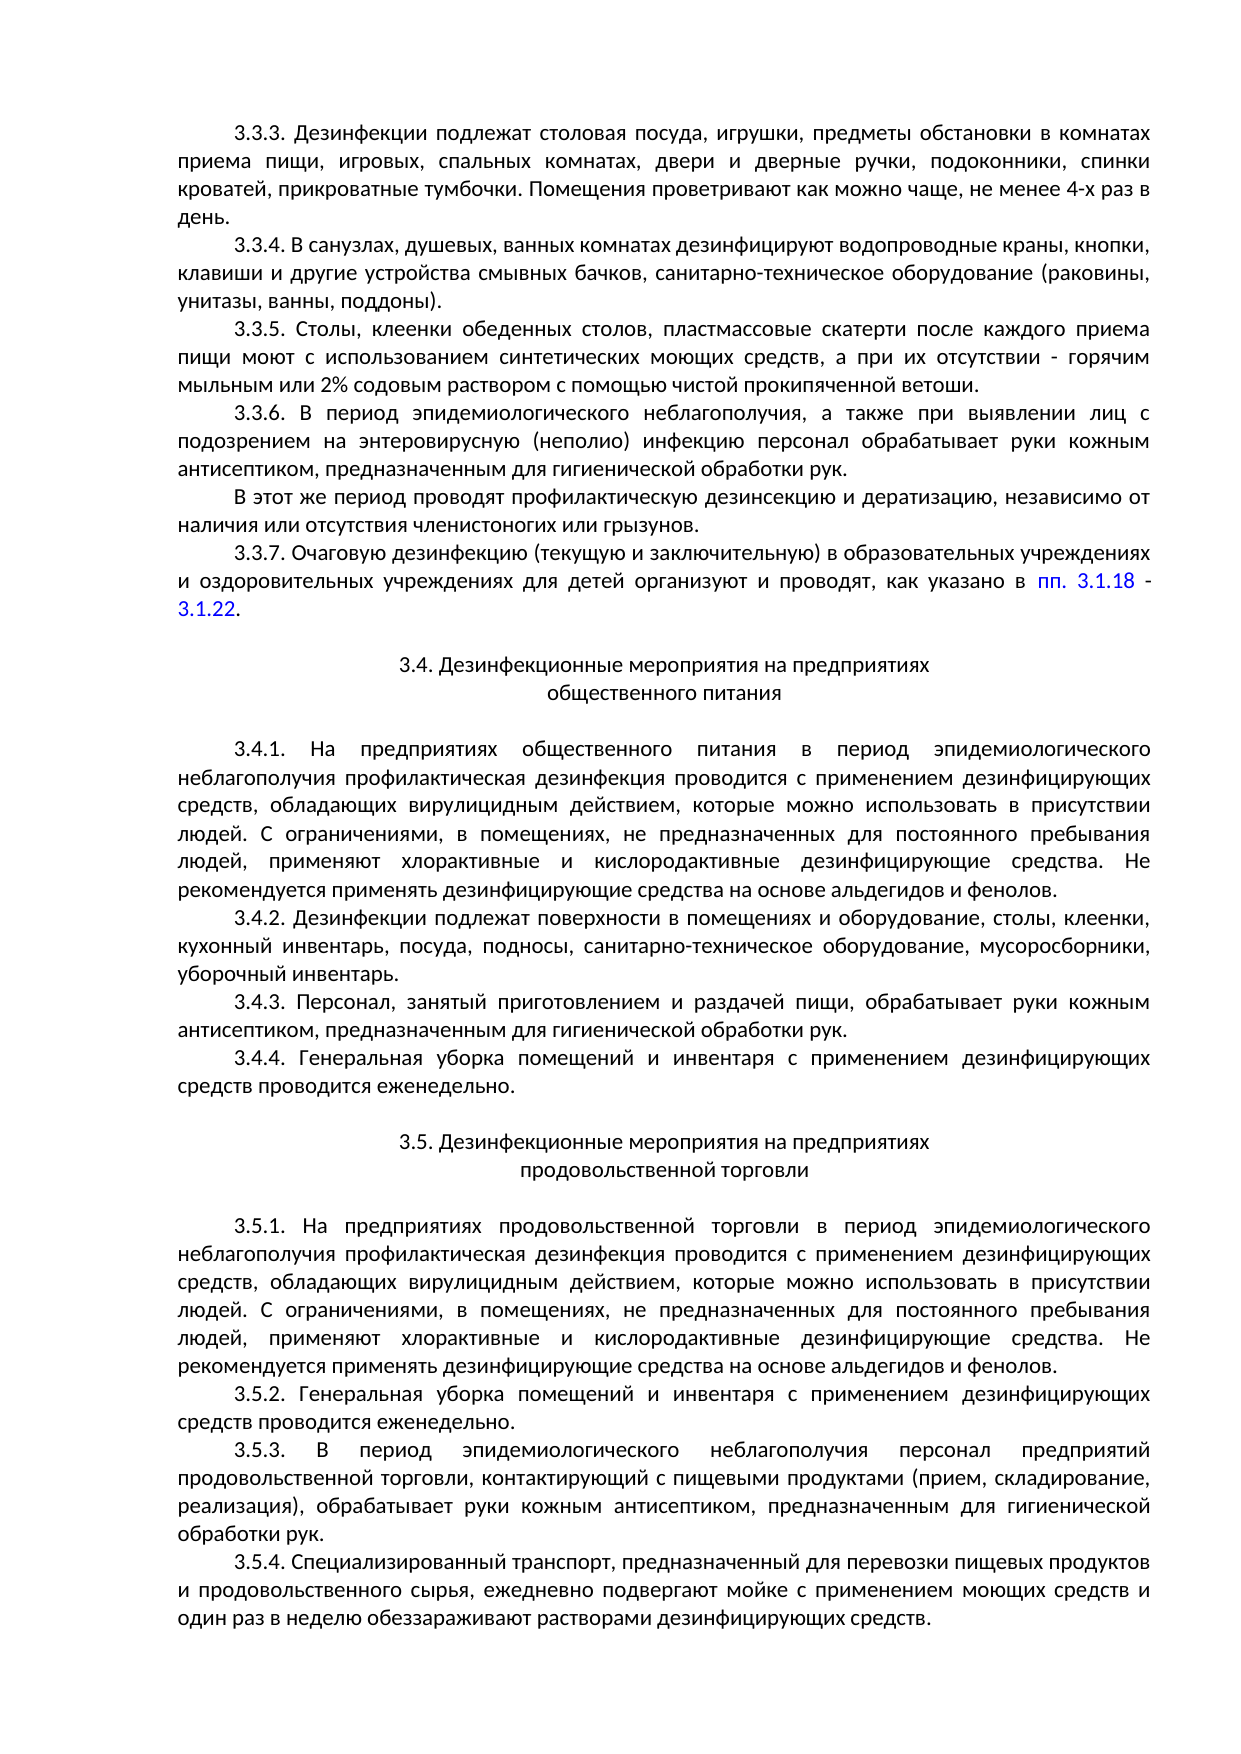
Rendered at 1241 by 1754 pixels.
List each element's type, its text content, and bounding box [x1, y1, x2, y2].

text 3.5.4. Специализированный транспорт, предназначенный для перевозки пищевых продуктов и продовольственного сырья, ежедневно подвергают мойке с применением моющих средств и один раз в неделю обеззараживают растворами дезинфицирующих средств. [177, 1547, 1152, 1631]
text 3.4.4. Генеральная уборка помещений и инвентаря с применением дезинфицирующих средств проводится еженедельно. [177, 1043, 1152, 1099]
text В этот же период проводят профилактическую дезинсекцию и дератизацию, независимо от наличия или отсутствия членистоногих или грызунов. [177, 482, 1152, 538]
text 3.4.2. Дезинфекции подлежат поверхности в помещениях и оборудование, столы, клеенки, кухонный инвентарь, посуда, подносы, санитарно-техническое оборудование, мусоросборники, уборочный инвентарь. [177, 903, 1152, 987]
text 3.3.7. Очаговую дезинфекцию (текущую и заключительную) в образовательных учреждениях и оздоровительных учреждениях для детей организуют и проводят, как указано в пп. 3.1.18 - 3.1.22. [177, 538, 1152, 622]
text 3.4.3. Персонал, занятый приготовлением и раздачей пищи, обрабатывает руки кожным антисептиком, предназначенным для гигиенической обработки рук. [177, 987, 1152, 1043]
text 3.5.2. Генеральная уборка помещений и инвентаря с применением дезинфицирующих средств проводится еженедельно. [177, 1379, 1152, 1435]
text 3.3.3. Дезинфекции подлежат столовая посуда, игрушки, предметы обстановки в комнатах приема пищи, игровых, спальных комнатах, двери и дверные ручки, подоконники, спинки кроватей, прикроватные тумбочки. Помещения проветривают как можно чаще, не менее 4-х раз в день. [177, 118, 1152, 230]
text 3.5. Дезинфекционные мероприятия на предприятиях [177, 1127, 1152, 1155]
text 3.4. Дезинфекционные мероприятия на предприятиях [177, 651, 1152, 678]
text продовольственной торговли [177, 1155, 1152, 1183]
text 3.5.1. На предприятиях продовольственной торговли в период эпидемиологического неблагополучия профилактическая дезинфекция проводится с применением дезинфицирующих средств, обладающих вирулицидным действием, которые можно использовать в присутствии людей. С ограничениями, в помещениях, не предназначенных для постоянного пребывания людей, применяют хлорактивные и кислородактивные дезинфицирующие средства. Не рекомендуется применять дезинфицирующие средства на основе альдегидов и фенолов. [177, 1211, 1152, 1379]
text 3.3.6. В период эпидемиологического неблагополучия, а также при выявлении лиц с подозрением на энтеровирусную (неполио) инфекцию персонал обрабатывает руки кожным антисептиком, предназначенным для гигиенической обработки рук. [177, 398, 1152, 482]
text 3.5.3. В период эпидемиологического неблагополучия персонал предприятий продовольственной торговли, контактирующий с пищевыми продуктами (прием, складирование, реализация), обрабатывает руки кожным антисептиком, предназначенным для гигиенической обработки рук. [177, 1435, 1152, 1547]
text 3.4.1. На предприятиях общественного питания в период эпидемиологического неблагополучия профилактическая дезинфекция проводится с применением дезинфицирующих средств, обладающих вирулицидным действием, которые можно использовать в присутствии людей. С ограничениями, в помещениях, не предназначенных для постоянного пребывания людей, применяют хлорактивные и кислородактивные дезинфицирующие средства. Не рекомендуется применять дезинфицирующие средства на основе альдегидов и фенолов. [177, 734, 1152, 903]
text 3.3.4. В санузлах, душевых, ванных комнатах дезинфицируют водопроводные краны, кнопки, клавиши и другие устройства смывных бачков, санитарно-техническое оборудование (раковины, унитазы, ванны, поддоны). [177, 230, 1152, 314]
text общественного питания [177, 678, 1152, 707]
text 3.3.5. Столы, клеенки обеденных столов, пластмассовые скатерти после каждого приема пищи моют с использованием синтетических моющих средств, а при их отсутствии - горячим мыльным или 2% содовым раствором с помощью чистой прокипяченной ветоши. [177, 314, 1152, 398]
